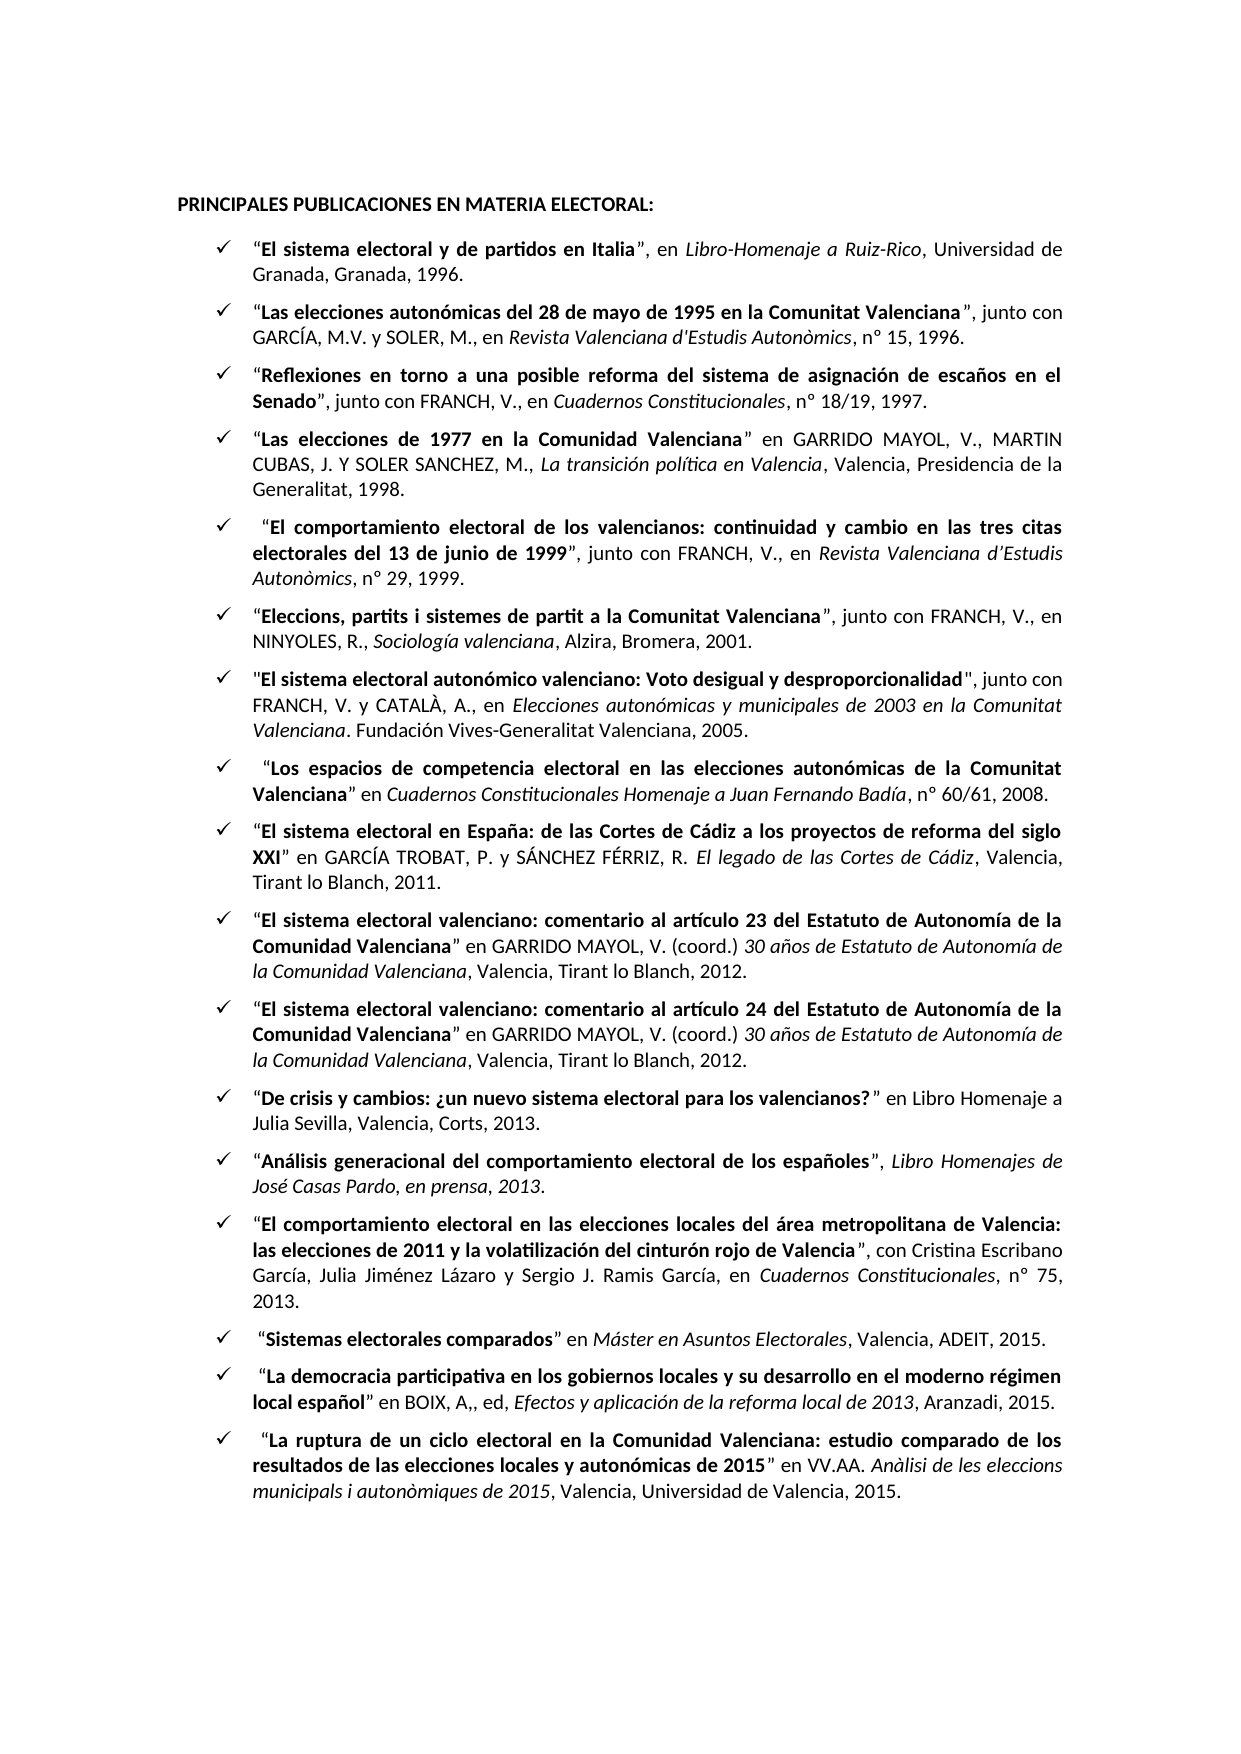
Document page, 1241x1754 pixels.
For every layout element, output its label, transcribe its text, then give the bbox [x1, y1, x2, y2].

list “El sistema electoral valenciano: comentario al artículo 24 del Estatuto de Autonomía de la Comunidad Valenciana” en GARRIDO MAYOL, V. (coord.) 30 años de Estatuto de Autonomía de la Comunidad Valenciana, Valencia, Tirant lo Blanch, 2012. [215, 996, 1063, 1072]
list “Las elecciones de 1977 en la Comunidad Valenciana” en GARRIDO MAYOL, V., MARTIN CUBAS, J. Y SOLER SANCHEZ, M., La transición política en Valencia, Valencia, Presidencia de la Generalitat, 1998. [215, 426, 1063, 502]
list “Sistemas electorales comparados” en Máster en Asuntos Electorales, Valencia, ADEIT, 2015. [215, 1326, 1063, 1351]
list "El sistema electoral autonómico valenciano: Voto desigual y desproporcionalidad", junto con FRANCH, V. y CATALÀ, A., en Elecciones autonómicas y municipales de 2003 en la Comunitat Valenciana. Fundación Vives-Generalitat Valenciana, 2005. [215, 667, 1063, 743]
list “Reflexiones en torno a una posible reforma del sistema de asignación de escaños en el Senado”, junto con FRANCH, V., en Cuadernos Constitucionales, nº 18/19, 1997. [215, 362, 1063, 413]
list “El sistema electoral y de partidos en Italia”, en Libro-Homenaje a Ruiz-Rico, Universidad de Granada, Granada, 1996. [215, 236, 1063, 287]
list “De crisis y cambios: ¿un nuevo sistema electoral para los valencianos?” en Libro Homenaje a Julia Sevilla, Valencia, Corts, 2013. [215, 1085, 1063, 1136]
list “Eleccions, partits i sistemes de partit a la Comunitat Valenciana”, junto con FRANCH, V., en NINYOLES, R., Sociología valenciana, Alzira, Bromera, 2001. [215, 603, 1063, 654]
list “El sistema electoral valenciano: comentario al artículo 23 del Estatuto de Autonomía de la Comunidad Valenciana” en GARRIDO MAYOL, V. (coord.) 30 años de Estatuto de Autonomía de la Comunidad Valenciana, Valencia, Tirant lo Blanch, 2012. [215, 907, 1063, 984]
list “El comportamiento electoral en las elecciones locales del área metropolitana de Valencia: las elecciones de 2011 y la volatilización del cinturón rojo de Valencia”, con Cristina Escribano García, Julia Jiménez Lázaro y Sergio J. Ramis García, en Cuadernos Constitucionales, nº 75, 2013. [215, 1212, 1063, 1313]
list “Los espacios de competencia electoral en las elecciones autonómicas de la Comunitat Valenciana” en Cuadernos Constitucionales Homenaje a Juan Fernando Badía, nº 60/61, 2008. [215, 755, 1063, 806]
list “La democracia participativa en los gobiernos locales y su desarrollo en el moderno régimen local español” en BOIX, A,, ed, Efectos y aplicación de la reforma local de 2013, Aranzadi, 2015. [215, 1364, 1063, 1414]
list “La ruptura de un ciclo electoral en la Comunidad Valenciana: estudio comparado de los resultados de las elecciones locales y autonómicas de 2015” en VV.AA. Anàlisi de les eleccions municipals i autonòmiques de 2015, Valencia, Universidad de Valencia, 2015. [215, 1427, 1063, 1503]
text PRINCIPALES PUBLICACIONES EN MATERIA ELECTORAL: [177, 192, 1063, 217]
list “Las elecciones autonómicas del 28 de mayo de 1995 en la Comunitat Valenciana”, junto con GARCÍA, M.V. y SOLER, M., en Revista Valenciana d'Estudis Autonòmics, nº 15, 1996. [215, 299, 1063, 350]
list “El sistema electoral en España: de las Cortes de Cádiz a los proyectos de reforma del siglo XXI” en GARCÍA TROBAT, P. y SÁNCHEZ FÉRRIZ, R. El legado de las Cortes de Cádiz, Valencia, Tirant lo Blanch, 2011. [215, 819, 1063, 895]
list “El comportamiento electoral de los valencianos: continuidad y cambio en las tres citas electorales del 13 de junio de 1999”, junto con FRANCH, V., en Revista Valenciana d’Estudis Autonòmics, nº 29, 1999. [215, 514, 1063, 591]
list “Análisis generacional del comportamiento electoral de los españoles”, Libro Homenajes de José Casas Pardo, en prensa, 2013. [215, 1148, 1063, 1199]
